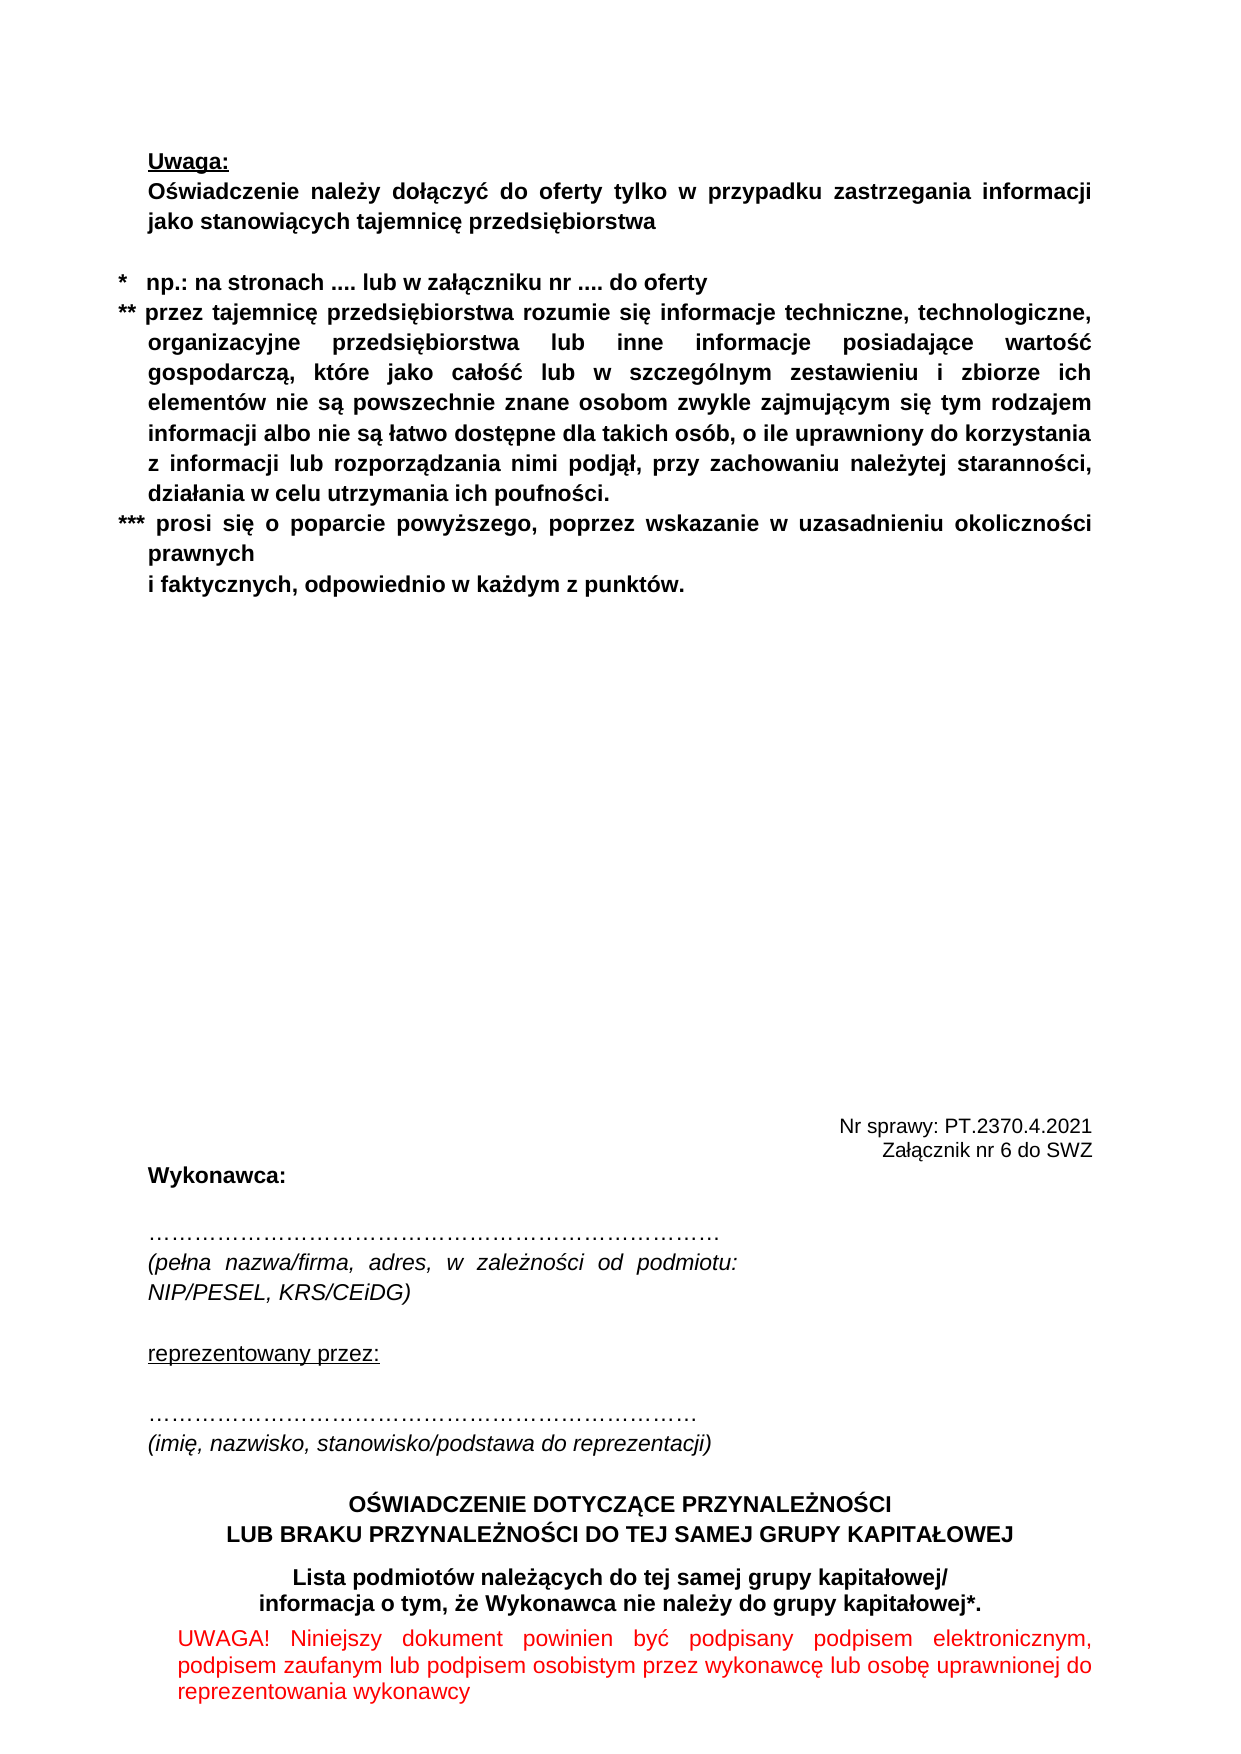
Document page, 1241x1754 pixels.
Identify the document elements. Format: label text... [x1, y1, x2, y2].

text ** przez tajemnicę przedsiębiorstwa rozumie się informacje techniczne, technologiczne, organizacyjne przedsiębiorstwa lub inne informacje posiadające wartość gospodarczą, które jako całość lub w szczególnym zestawieniu i zbiorze ich elementów nie są powszechnie znane osobom zwykle zajmującym się tym rodzajem informacji albo nie są łatwo dostępne dla takich osób, o ile uprawniony do korzystania z informacji lub rozporządzania nimi podjął, przy zachowaniu należytej staranności, działania w celu utrzymania ich poufności. [118, 299, 1092, 506]
text ………………………………………………………………… [148, 1189, 738, 1245]
text (pełna nazwa/firma, adres, w zależności od podmiotu: NIP/PESEL, KRS/CEiDG) [148, 1249, 738, 1306]
text Oświadczenie należy dołączyć do oferty tylko w przypadku zastrzegania informacji jako stanowiących tajemnicę przedsiębiorstwa [148, 178, 1092, 234]
text LUB BRAKU PRZYNALEŻNOŚCI DO TEJ SAMEJ GRUPY KAPITAŁOWEJ [148, 1521, 1092, 1547]
text Nr sprawy: PT.2370.4.2021 [148, 1114, 1092, 1138]
text ……………………………………………………………… [148, 1370, 738, 1426]
text Wykonawca: [148, 1162, 1092, 1189]
text informacja o tym, że Wykonawca nie należy do grupy kapitałowej*. [148, 1590, 1092, 1616]
text Uwaga: [148, 148, 1092, 174]
text (imię, nazwisko, stanowisko/podstawa do reprezentacji) [148, 1430, 738, 1457]
text reprezentowany przez: [148, 1340, 1092, 1366]
text Lista podmiotów należących do tej samej grupy kapitałowej/ [148, 1564, 1092, 1590]
text Załącznik nr 6 do SWZ [148, 1138, 1092, 1162]
text *** prosi się o poparcie powyższego, poprzez wskazanie w uzasadnieniu okoliczności prawnych i faktycznych, odpowiednio w każdym z punktów. [118, 510, 1092, 597]
text * np.: na stronach .... lub w załączniku nr .... do oferty [118, 268, 1092, 295]
text OŚWIADCZENIE DOTYCZĄCE PRZYNALEŻNOŚCI [148, 1491, 1092, 1517]
